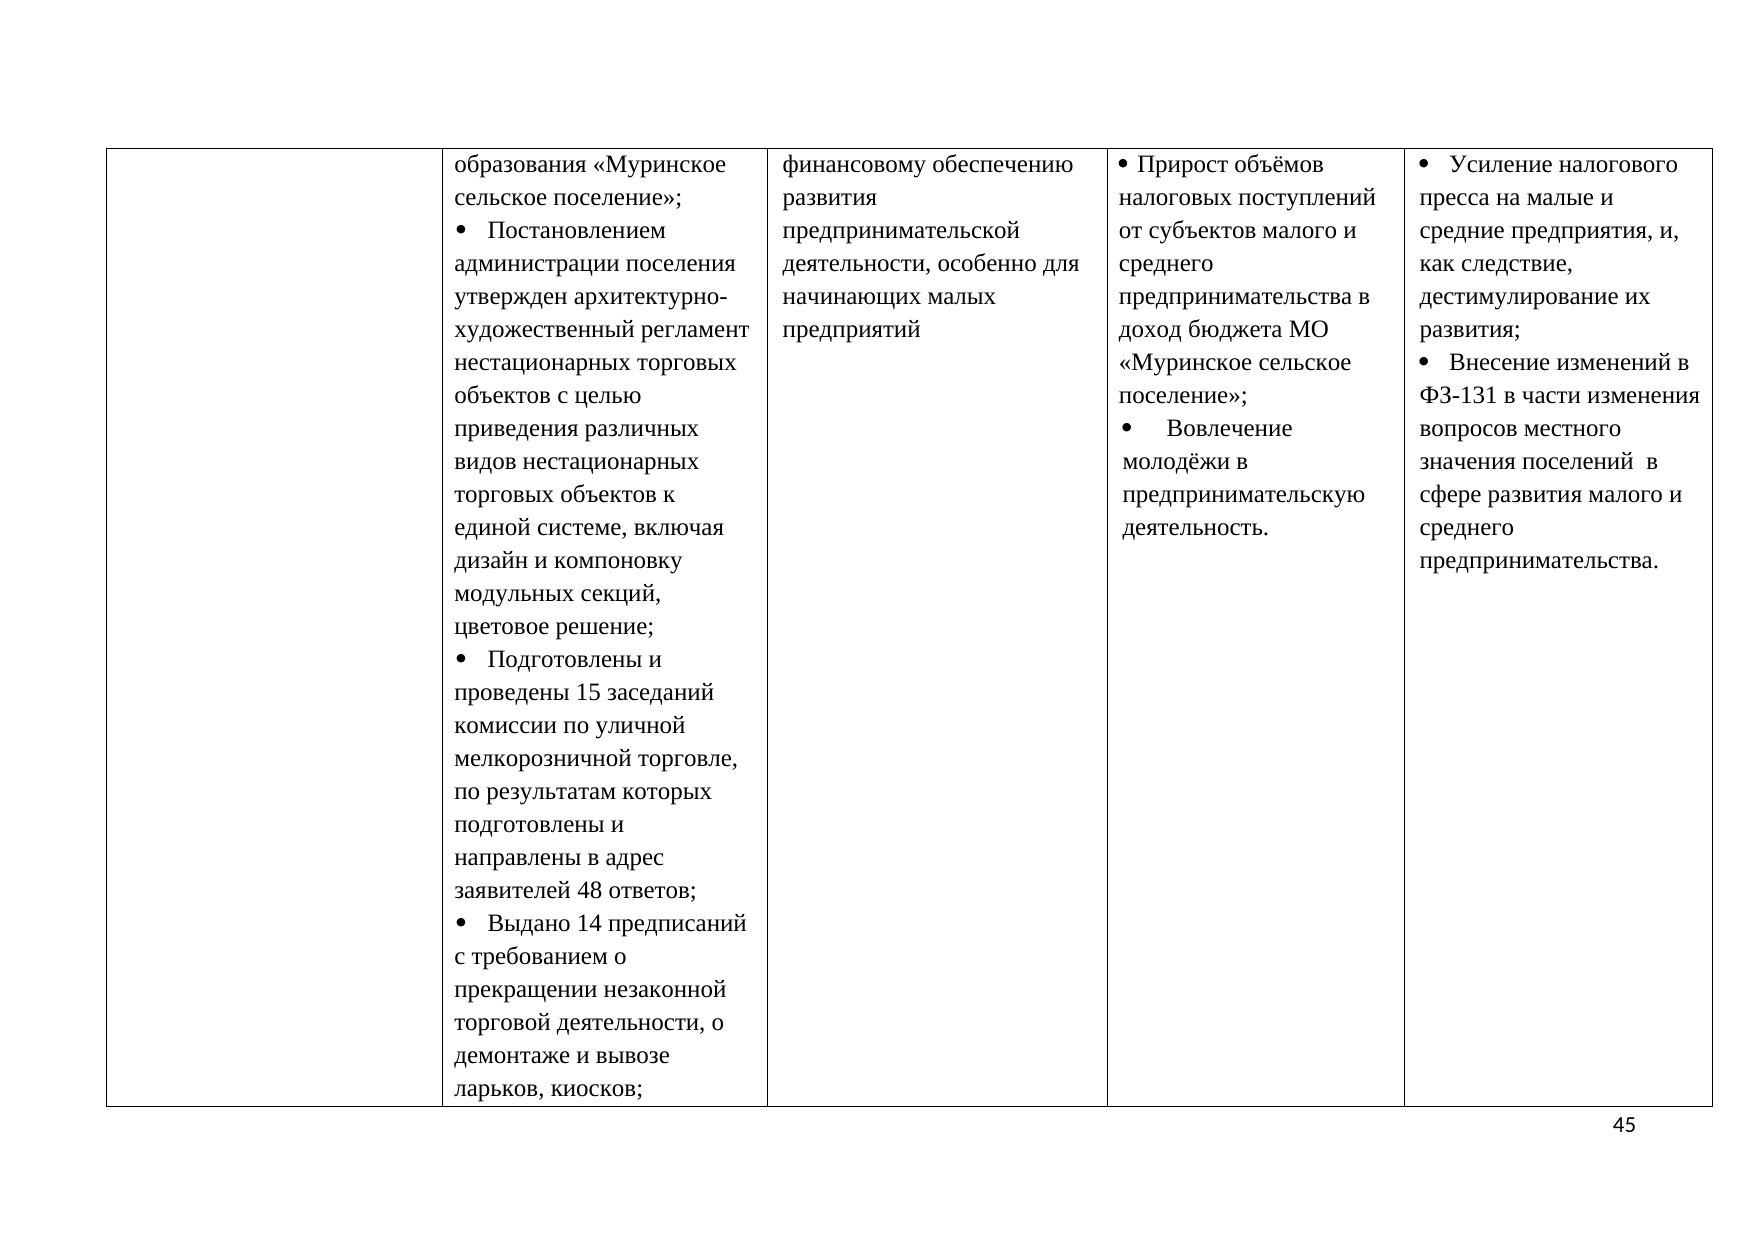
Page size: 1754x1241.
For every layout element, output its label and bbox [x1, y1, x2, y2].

table_cell [768, 149, 1107, 1106]
table_cell [443, 149, 767, 1106]
table_cell [1108, 149, 1404, 1106]
table_cell [1405, 149, 1712, 1106]
table_cell [107, 149, 442, 1106]
